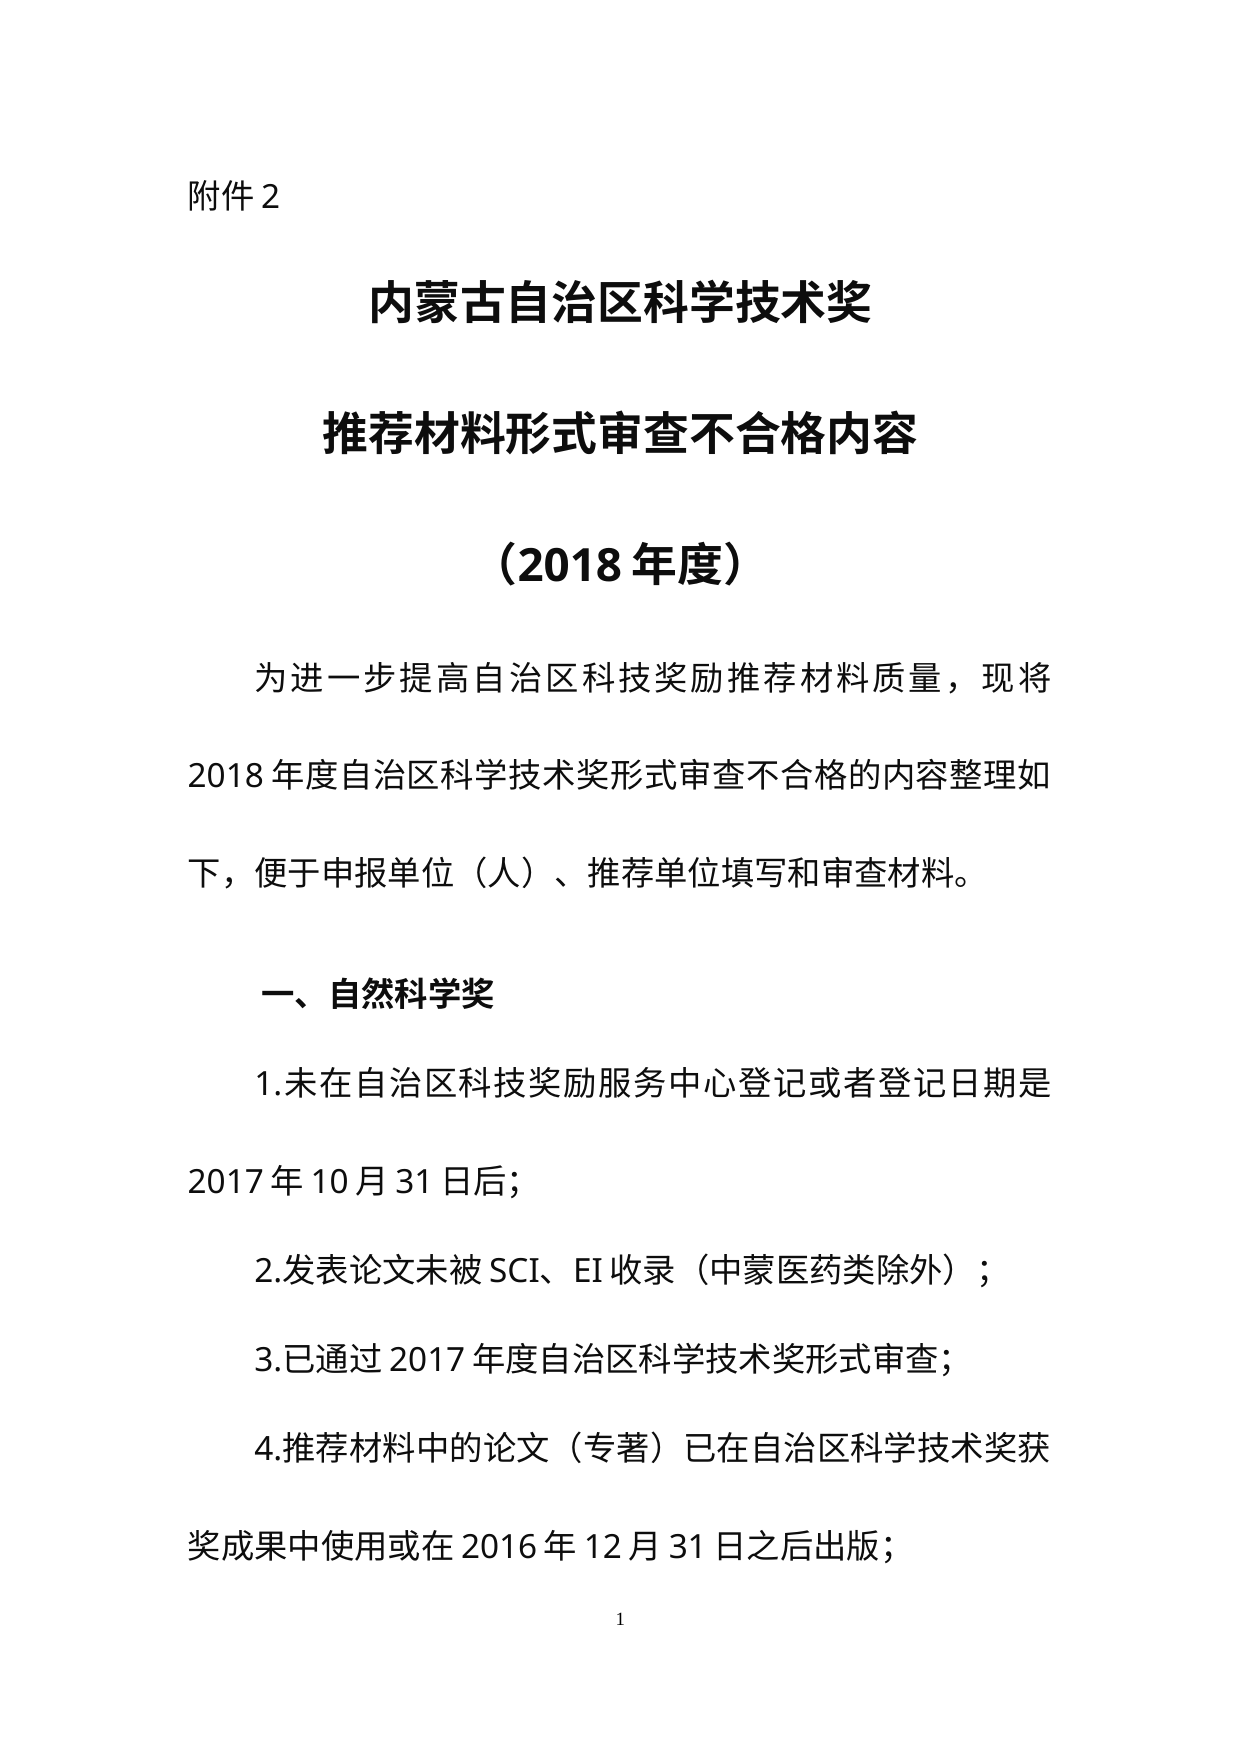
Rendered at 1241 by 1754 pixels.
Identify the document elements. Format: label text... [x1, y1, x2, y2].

text 2.发表论文未被SCI、EI收录（中蒙医药类除外）； [187, 1235, 1053, 1300]
text （2018年度） [187, 512, 1053, 610]
text 附件2 [187, 162, 1053, 227]
text 为进一步提高自治区科技奖励推荐材料质量，现将2018年度自治区科学技术奖形式审查不合格的内容整理如下，便于申报单位（人）、推荐单位填写和审查材料。 [187, 643, 1053, 903]
text 内蒙古自治区科学技术奖 [187, 251, 1053, 349]
text 推荐材料形式审查不合格内容 [187, 382, 1053, 479]
text 一、自然科学奖 [187, 960, 1053, 1025]
text 1.未在自治区科技奖励服务中心登记或者登记日期是2017年10月31日后； [187, 1049, 1053, 1211]
text 3.已通过2017年度自治区科学技术奖形式审查； [187, 1324, 1053, 1389]
text 4.推荐材料中的论文（专著）已在自治区科学技术奖获奖成果中使用或在2016年12月31日之后出版； [187, 1414, 1053, 1576]
